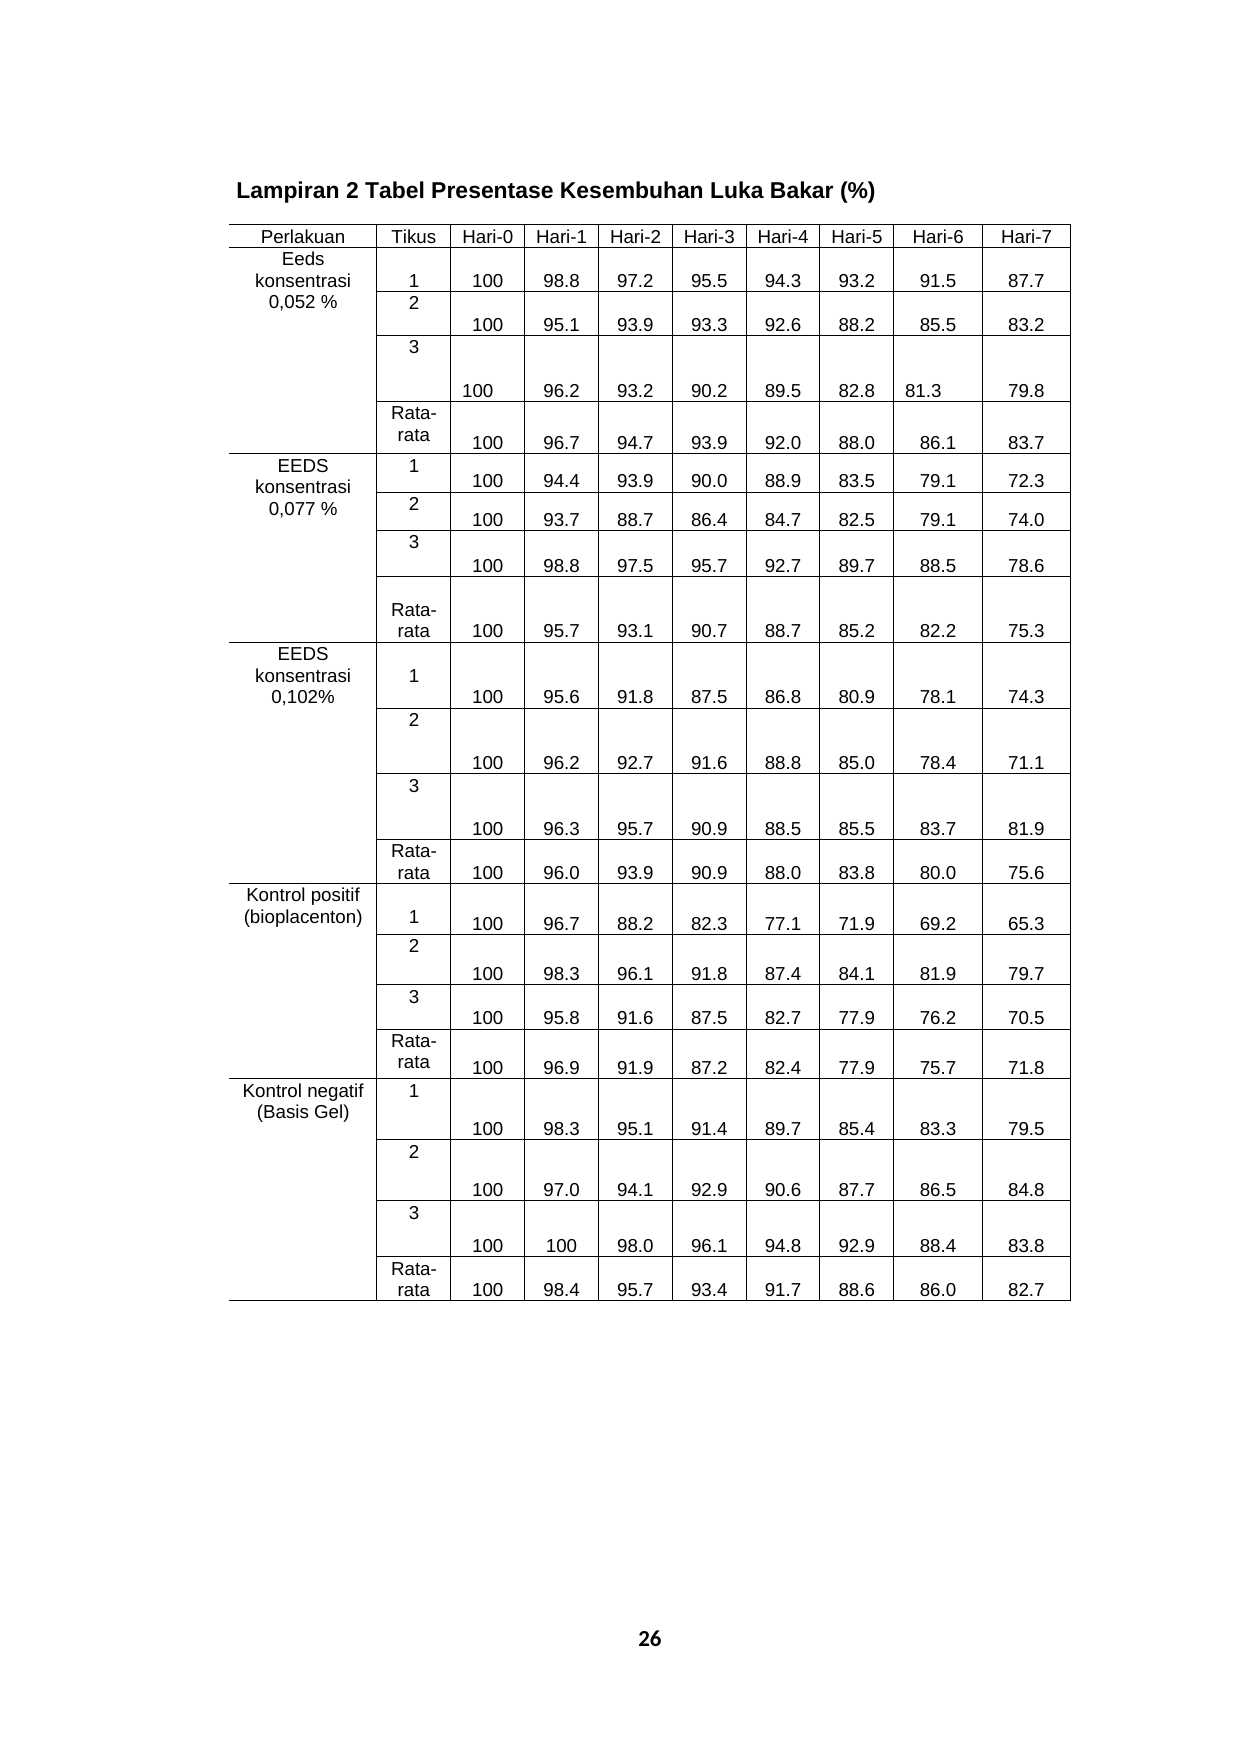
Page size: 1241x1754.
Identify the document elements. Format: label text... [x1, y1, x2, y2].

table_cell 89.7 [820, 531, 893, 576]
table_cell Rata-rata [377, 577, 450, 642]
table_cell 76.2 [894, 985, 982, 1028]
table_cell 100 [451, 336, 524, 401]
table_cell 82.8 [820, 336, 893, 401]
table_cell 91.8 [599, 643, 672, 708]
table_cell 100 [451, 1257, 524, 1300]
table_cell 98.3 [525, 935, 598, 984]
table_cell 85.5 [894, 292, 982, 335]
table_cell 81.3 [894, 336, 982, 401]
table_cell 98.8 [525, 531, 598, 576]
table_cell 94.4 [525, 454, 598, 492]
table_cell 88.0 [747, 840, 819, 883]
table_cell EEDS konsentrasi 0,102% [229, 643, 376, 883]
table_cell 90.7 [673, 577, 746, 642]
table_cell 97.0 [525, 1140, 598, 1200]
table_cell 74.0 [983, 493, 1070, 530]
table_cell 96.3 [525, 774, 598, 839]
table_cell Rata-rata [377, 402, 450, 453]
table_cell EEDS konsentrasi 0,077 % [229, 454, 376, 642]
table_cell 96.1 [599, 935, 672, 984]
table_cell 3 [377, 985, 450, 1028]
table_cell 69.2 [894, 884, 982, 934]
table_cell 96.7 [525, 402, 598, 453]
table_cell 86.8 [747, 643, 819, 708]
table_cell 100 [451, 1030, 524, 1078]
table_cell 93.7 [525, 493, 598, 530]
table_cell 3 [377, 1201, 450, 1256]
table_cell 96.7 [525, 884, 598, 934]
table_cell 85.2 [820, 577, 893, 642]
table_cell 2 [377, 493, 450, 530]
table_cell 77.9 [820, 1030, 893, 1078]
table_cell 94.1 [599, 1140, 672, 1200]
table_cell 95.7 [599, 774, 672, 839]
table_cell 88.8 [747, 709, 819, 773]
table_cell 95.7 [673, 531, 746, 576]
table_cell 71.8 [983, 1030, 1070, 1078]
table_cell 91.5 [894, 248, 982, 291]
table_cell 93.4 [673, 1257, 746, 1300]
table_cell 81.9 [983, 774, 1070, 839]
table_cell 79.1 [894, 454, 982, 492]
table_cell 100 [451, 709, 524, 773]
table_cell 90.9 [673, 774, 746, 839]
table_cell 77.9 [820, 985, 893, 1028]
table_cell 100 [451, 1140, 524, 1200]
table_cell 82.7 [983, 1257, 1070, 1300]
table_cell 75.7 [894, 1030, 982, 1078]
table_cell 1 [377, 454, 450, 492]
table_cell 79.1 [894, 493, 982, 530]
table_cell 83.8 [983, 1201, 1070, 1256]
table_cell 93.9 [599, 454, 672, 492]
table_cell 100 [525, 1201, 598, 1256]
table_cell 84.1 [820, 935, 893, 984]
table_cell 1 [377, 1079, 450, 1139]
table_header Hari-7 [983, 225, 1070, 247]
table_cell 84.7 [747, 493, 819, 530]
table_cell 91.8 [673, 935, 746, 984]
table_cell 79.7 [983, 935, 1070, 984]
table_cell 100 [451, 884, 524, 934]
table_cell 1 [377, 884, 450, 934]
table_cell 98.4 [525, 1257, 598, 1300]
table_cell 80.9 [820, 643, 893, 708]
table_cell 86.1 [894, 402, 982, 453]
table_cell Rata-rata [377, 1030, 450, 1078]
table_cell 77.1 [747, 884, 819, 934]
table_cell 96.2 [525, 336, 598, 401]
table_cell 93.9 [599, 840, 672, 883]
table_cell 95.1 [599, 1079, 672, 1139]
table_cell 86.0 [894, 1257, 982, 1300]
table_cell 98.3 [525, 1079, 598, 1139]
table_cell 95.8 [525, 985, 598, 1028]
table_cell 100 [451, 774, 524, 839]
table_cell 91.4 [673, 1079, 746, 1139]
table_cell 100 [451, 985, 524, 1028]
table_cell 93.2 [820, 248, 893, 291]
table_cell 78.4 [894, 709, 982, 773]
table_cell 83.3 [894, 1079, 982, 1139]
table_cell 2 [377, 709, 450, 773]
table_cell 87.5 [673, 985, 746, 1028]
table_cell 83.8 [820, 840, 893, 883]
table_header Hari-1 [525, 225, 598, 247]
table_cell 82.5 [820, 493, 893, 530]
table_cell 98.8 [525, 248, 598, 291]
table_cell 97.2 [599, 248, 672, 291]
table_cell 87.2 [673, 1030, 746, 1078]
table_cell 100 [451, 292, 524, 335]
table_cell 92.7 [747, 531, 819, 576]
table_cell Rata-rata [377, 840, 450, 883]
table_cell 90.0 [673, 454, 746, 492]
table_cell 3 [377, 774, 450, 839]
table_cell 96.0 [525, 840, 598, 883]
table_cell 83.7 [894, 774, 982, 839]
table_cell 3 [377, 336, 450, 401]
table_cell 79.5 [983, 1079, 1070, 1139]
table_cell 98.0 [599, 1201, 672, 1256]
table_cell 95.7 [525, 577, 598, 642]
table_cell 71.1 [983, 709, 1070, 773]
table_header Hari-2 [599, 225, 672, 247]
table_cell 2 [377, 1140, 450, 1200]
table_cell 91.7 [747, 1257, 819, 1300]
table_cell 83.5 [820, 454, 893, 492]
table_cell 88.0 [820, 402, 893, 453]
table_cell 79.8 [983, 336, 1070, 401]
table_cell 95.1 [525, 292, 598, 335]
table_header Hari-0 [451, 225, 524, 247]
table_cell 100 [451, 935, 524, 984]
table_cell 89.5 [747, 336, 819, 401]
table_cell 1 [377, 248, 450, 291]
table_cell 80.0 [894, 840, 982, 883]
table_cell 93.9 [673, 402, 746, 453]
table_cell 88.7 [599, 493, 672, 530]
table_cell 92.9 [820, 1201, 893, 1256]
table_cell 95.7 [599, 1257, 672, 1300]
table_cell 92.6 [747, 292, 819, 335]
table_cell 94.7 [599, 402, 672, 453]
table_cell 2 [377, 935, 450, 984]
table_cell 83.7 [983, 402, 1070, 453]
table_cell 82.3 [673, 884, 746, 934]
table_cell 82.7 [747, 985, 819, 1028]
table_cell 88.2 [820, 292, 893, 335]
table_header Hari-3 [673, 225, 746, 247]
table_cell 92.7 [599, 709, 672, 773]
table_cell 100 [451, 248, 524, 291]
table_cell 93.2 [599, 336, 672, 401]
table_cell 83.2 [983, 292, 1070, 335]
table_cell 93.3 [673, 292, 746, 335]
table_cell 72.3 [983, 454, 1070, 492]
table_cell 100 [451, 531, 524, 576]
table_cell 95.6 [525, 643, 598, 708]
table_cell 97.5 [599, 531, 672, 576]
table_cell 93.9 [599, 292, 672, 335]
table_header Hari-5 [820, 225, 893, 247]
table_cell 88.9 [747, 454, 819, 492]
table_cell 85.5 [820, 774, 893, 839]
table_cell 87.4 [747, 935, 819, 984]
table_cell 95.5 [673, 248, 746, 291]
table_cell 94.3 [747, 248, 819, 291]
table_cell 82.2 [894, 577, 982, 642]
table_header Hari-4 [747, 225, 819, 247]
table_cell 86.5 [894, 1140, 982, 1200]
table_cell 81.9 [894, 935, 982, 984]
table_cell 92.9 [673, 1140, 746, 1200]
table_cell 1 [377, 643, 450, 708]
table_cell 94.8 [747, 1201, 819, 1256]
table_cell 89.7 [747, 1079, 819, 1139]
table_cell 87.5 [673, 643, 746, 708]
table_cell 96.1 [673, 1201, 746, 1256]
table_cell 90.9 [673, 840, 746, 883]
table_cell 88.7 [747, 577, 819, 642]
table_cell 74.3 [983, 643, 1070, 708]
table_header Perlakuan [229, 225, 376, 247]
table_cell 91.9 [599, 1030, 672, 1078]
table_cell 78.1 [894, 643, 982, 708]
table_cell 100 [451, 1079, 524, 1139]
table_cell 88.5 [894, 531, 982, 576]
table_cell 87.7 [820, 1140, 893, 1200]
table_cell 75.6 [983, 840, 1070, 883]
table_cell Kontrol negatif (Basis Gel) [229, 1079, 376, 1300]
table_cell Eeds konsentrasi 0,052 % [229, 248, 376, 453]
table_cell 82.4 [747, 1030, 819, 1078]
table_cell 71.9 [820, 884, 893, 934]
table_cell 88.5 [747, 774, 819, 839]
table_cell 92.0 [747, 402, 819, 453]
table_cell 100 [451, 402, 524, 453]
table_cell 100 [451, 643, 524, 708]
table_cell 96.9 [525, 1030, 598, 1078]
table_cell 100 [451, 454, 524, 492]
table_cell 85.0 [820, 709, 893, 773]
table_cell 88.6 [820, 1257, 893, 1300]
table_cell 88.2 [599, 884, 672, 934]
table_cell 2 [377, 292, 450, 335]
table_cell 65.3 [983, 884, 1070, 934]
table_cell 70.5 [983, 985, 1070, 1028]
table_cell 87.7 [983, 248, 1070, 291]
table_cell 78.6 [983, 531, 1070, 576]
table_cell 91.6 [673, 709, 746, 773]
table_cell 96.2 [525, 709, 598, 773]
table_cell 3 [377, 531, 450, 576]
table_cell 86.4 [673, 493, 746, 530]
table_cell 90.6 [747, 1140, 819, 1200]
table_cell 85.4 [820, 1079, 893, 1139]
table_cell 91.6 [599, 985, 672, 1028]
table_cell 84.8 [983, 1140, 1070, 1200]
table_cell Rata-rata [377, 1257, 450, 1300]
table_cell 75.3 [983, 577, 1070, 642]
text Lampiran 2 Tabel Presentase Kesembuhan Luka Bakar (%) [236, 177, 1063, 203]
table_header Hari-6 [894, 225, 982, 247]
table_cell 90.2 [673, 336, 746, 401]
table_cell 100 [451, 1201, 524, 1256]
table_cell 100 [451, 840, 524, 883]
table_cell 88.4 [894, 1201, 982, 1256]
table_cell Kontrol positif (bioplacenton) [229, 884, 376, 1078]
table_header Tikus [377, 225, 450, 247]
table_cell 93.1 [599, 577, 672, 642]
table_cell 100 [451, 493, 524, 530]
table_cell 100 [451, 577, 524, 642]
